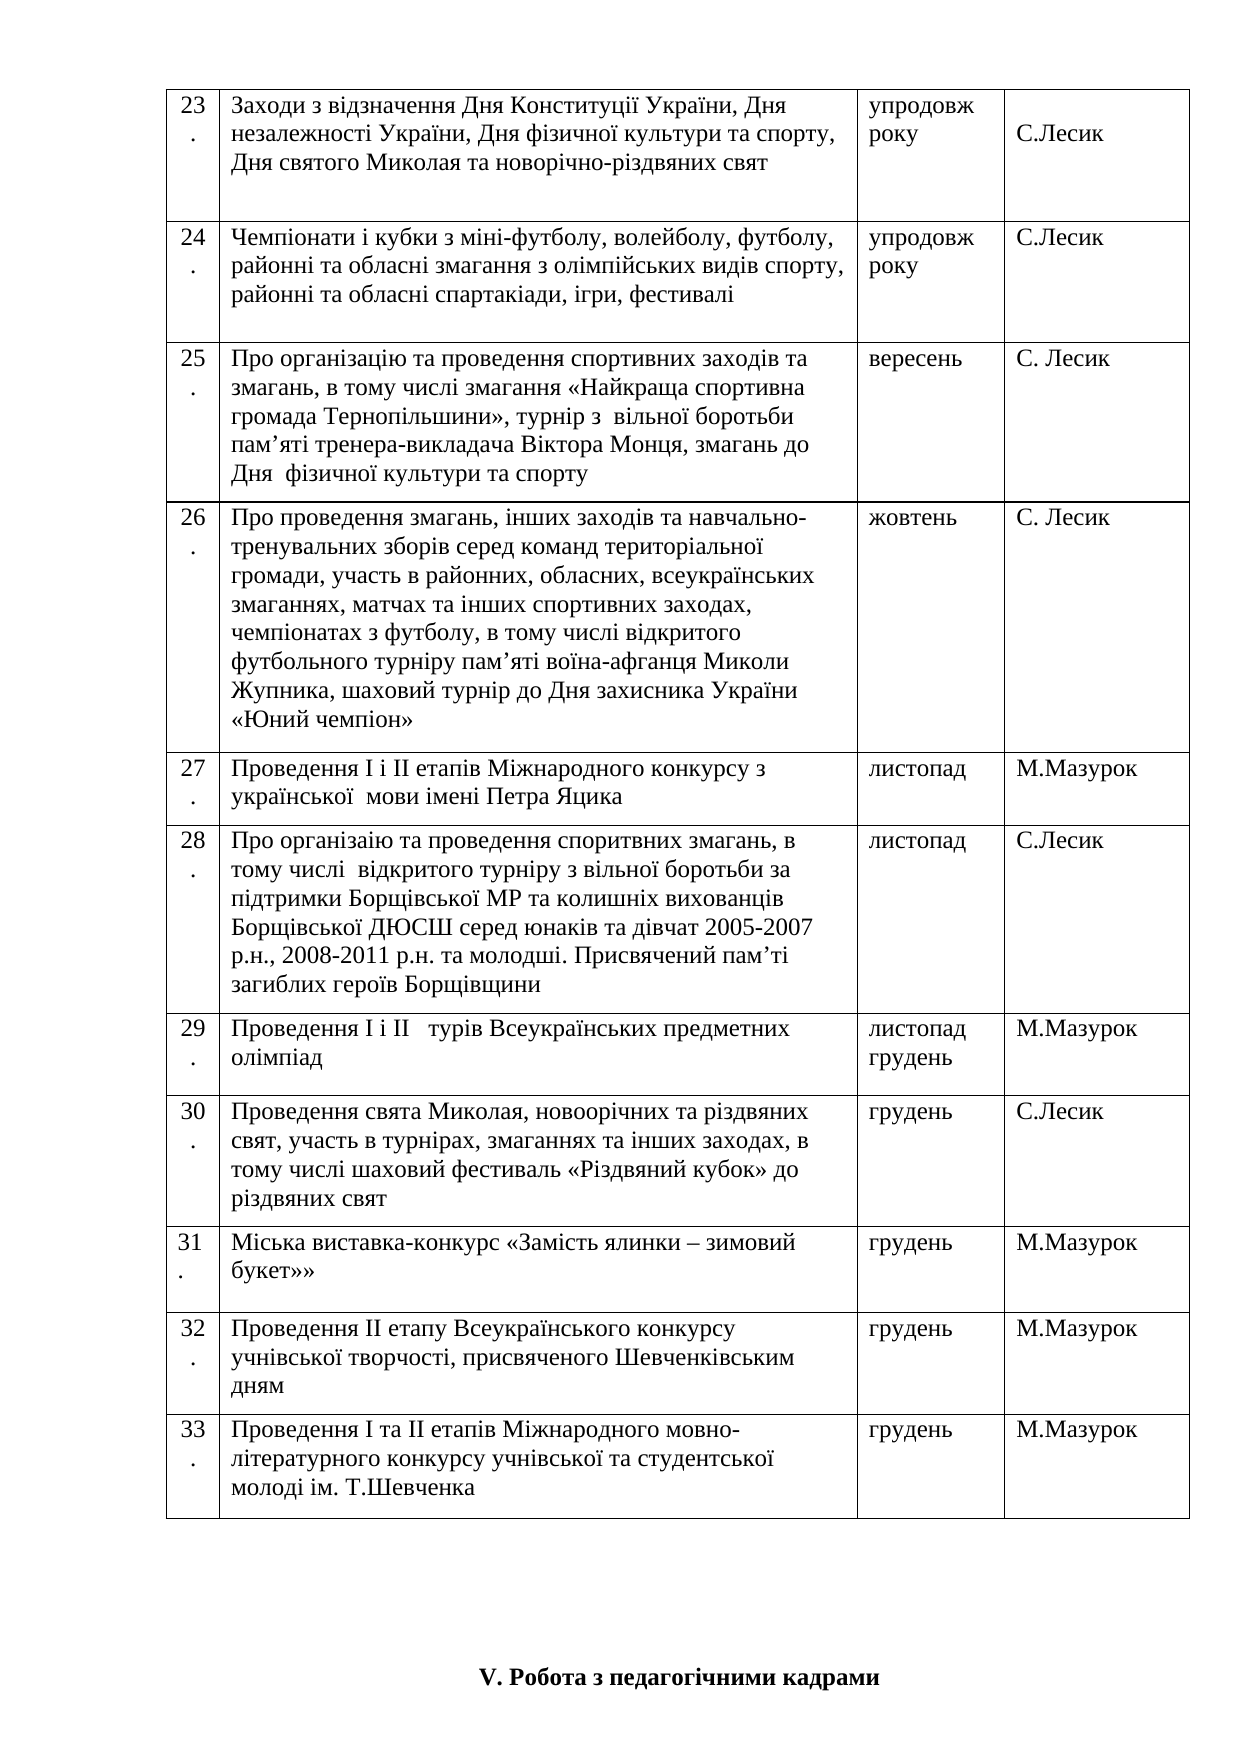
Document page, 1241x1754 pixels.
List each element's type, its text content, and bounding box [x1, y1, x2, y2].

table_cell Проведення свята Миколая, новоорічних та різдвяних свят, участь в турнірах, змаганнях та інших заходах, в тому числі шаховий фестиваль «Різдвяний кубок» до різдвяних свят [220, 1096, 857, 1226]
table_cell жовтень [858, 503, 1004, 752]
table_cell Проведення ІІ етапу Всеукраїнського конкурсу учнівської творчості, присвяченого Шевченківським дням [220, 1313, 857, 1413]
table_cell М.Мазурок [1005, 1415, 1189, 1517]
table_cell 27. [167, 753, 219, 824]
table_cell С.Лесик [1005, 90, 1189, 221]
table_cell 32. [167, 1313, 219, 1413]
table_cell 30. [167, 1096, 219, 1226]
table_cell Проведення І та ІІ етапів Міжнародного мовно-літературного конкурсу учнівської та студентської молоді ім. Т.Шевченка [220, 1415, 857, 1517]
table_cell 23. [167, 90, 219, 221]
table_cell Про організаію та проведення споритвних змагань, в тому числі відкритого турніру з вільної боротьби за підтримки Борщівської МР та колишніх вихованців Борщівської ДЮСШ серед юнаків та дівчат 2005-2007 р.н., 2008-2011 р.н. та молодші. Присвячений пам’ті загиблих героїв Борщівщини [220, 826, 857, 1012]
table_cell листопад [858, 753, 1004, 824]
table_cell С. Лесик [1005, 503, 1189, 752]
table_cell С. Лесик [1005, 343, 1189, 501]
table_cell М.Мазурок [1005, 753, 1189, 824]
table_cell Про проведення змагань, інших заходів та навчально-тренувальних зборів серед команд територіальної громади, участь в районних, обласних, всеукраїнських змаганнях, матчах та інших спортивних заходах, чемпіонатах з футболу, в тому числі відкритого футбольного турніру пам’яті воїна-афганця Миколи Жупника, шаховий турнір до Дня захисника України «Юний чемпіон» [220, 503, 857, 752]
table_cell С.Лесик [1005, 1096, 1189, 1226]
table_cell 29. [167, 1014, 219, 1095]
table_cell Міська виставка-конкурс «Замість ялинки – зимовий букет»» [220, 1227, 857, 1312]
table_cell Чемпіонати і кубки з міні-футболу, волейболу, футболу, районні та обласні змагання з олімпійських видів спорту, районні та обласні спартакіади, ігри, фестивалі [220, 222, 857, 342]
table_cell М.Мазурок [1005, 1014, 1189, 1095]
table_cell листопад грудень [858, 1014, 1004, 1095]
text V. Робота з педагогічними кадрами [177, 1662, 1181, 1691]
table_cell листопад [858, 826, 1004, 1012]
table_cell Проведення І і ІІ етапів Міжнародного конкурсу з української мови імені Петра Яцика [220, 753, 857, 824]
table_cell Заходи з відзначення Дня Конституції України, Дня незалежності України, Дня фізичної культури та спорту, Дня святого Миколая та новорічно-різдвяних свят [220, 90, 857, 221]
table_cell Проведення І і ІІ турів Всеукраїнських предметних олімпіад [220, 1014, 857, 1095]
table_cell С.Лесик [1005, 222, 1189, 342]
table_cell 31. [167, 1227, 219, 1312]
table_cell грудень [858, 1096, 1004, 1226]
table_cell 33. [167, 1415, 219, 1517]
table_cell 28. [167, 826, 219, 1012]
table_cell С.Лесик [1005, 826, 1189, 1012]
table_cell 25. [167, 343, 219, 501]
table_cell вересень [858, 343, 1004, 501]
table_cell Про організацію та проведення спортивних заходів та змагань, в тому числі змагання «Найкраща спортивна громада Тернопільшини», турнір з вільної боротьби пам’яті тренера-викладача Віктора Монця, змагань до Дня фізичної культури та спорту [220, 343, 857, 501]
table_cell грудень [858, 1313, 1004, 1413]
table_cell упродовж року [858, 222, 1004, 342]
table_cell упродовж року [858, 90, 1004, 221]
table_cell М.Мазурок [1005, 1313, 1189, 1413]
table_cell 24. [167, 222, 219, 342]
table_cell грудень [858, 1227, 1004, 1312]
table_cell М.Мазурок [1005, 1227, 1189, 1312]
table_cell грудень [858, 1415, 1004, 1517]
table_cell 26. [167, 503, 219, 752]
